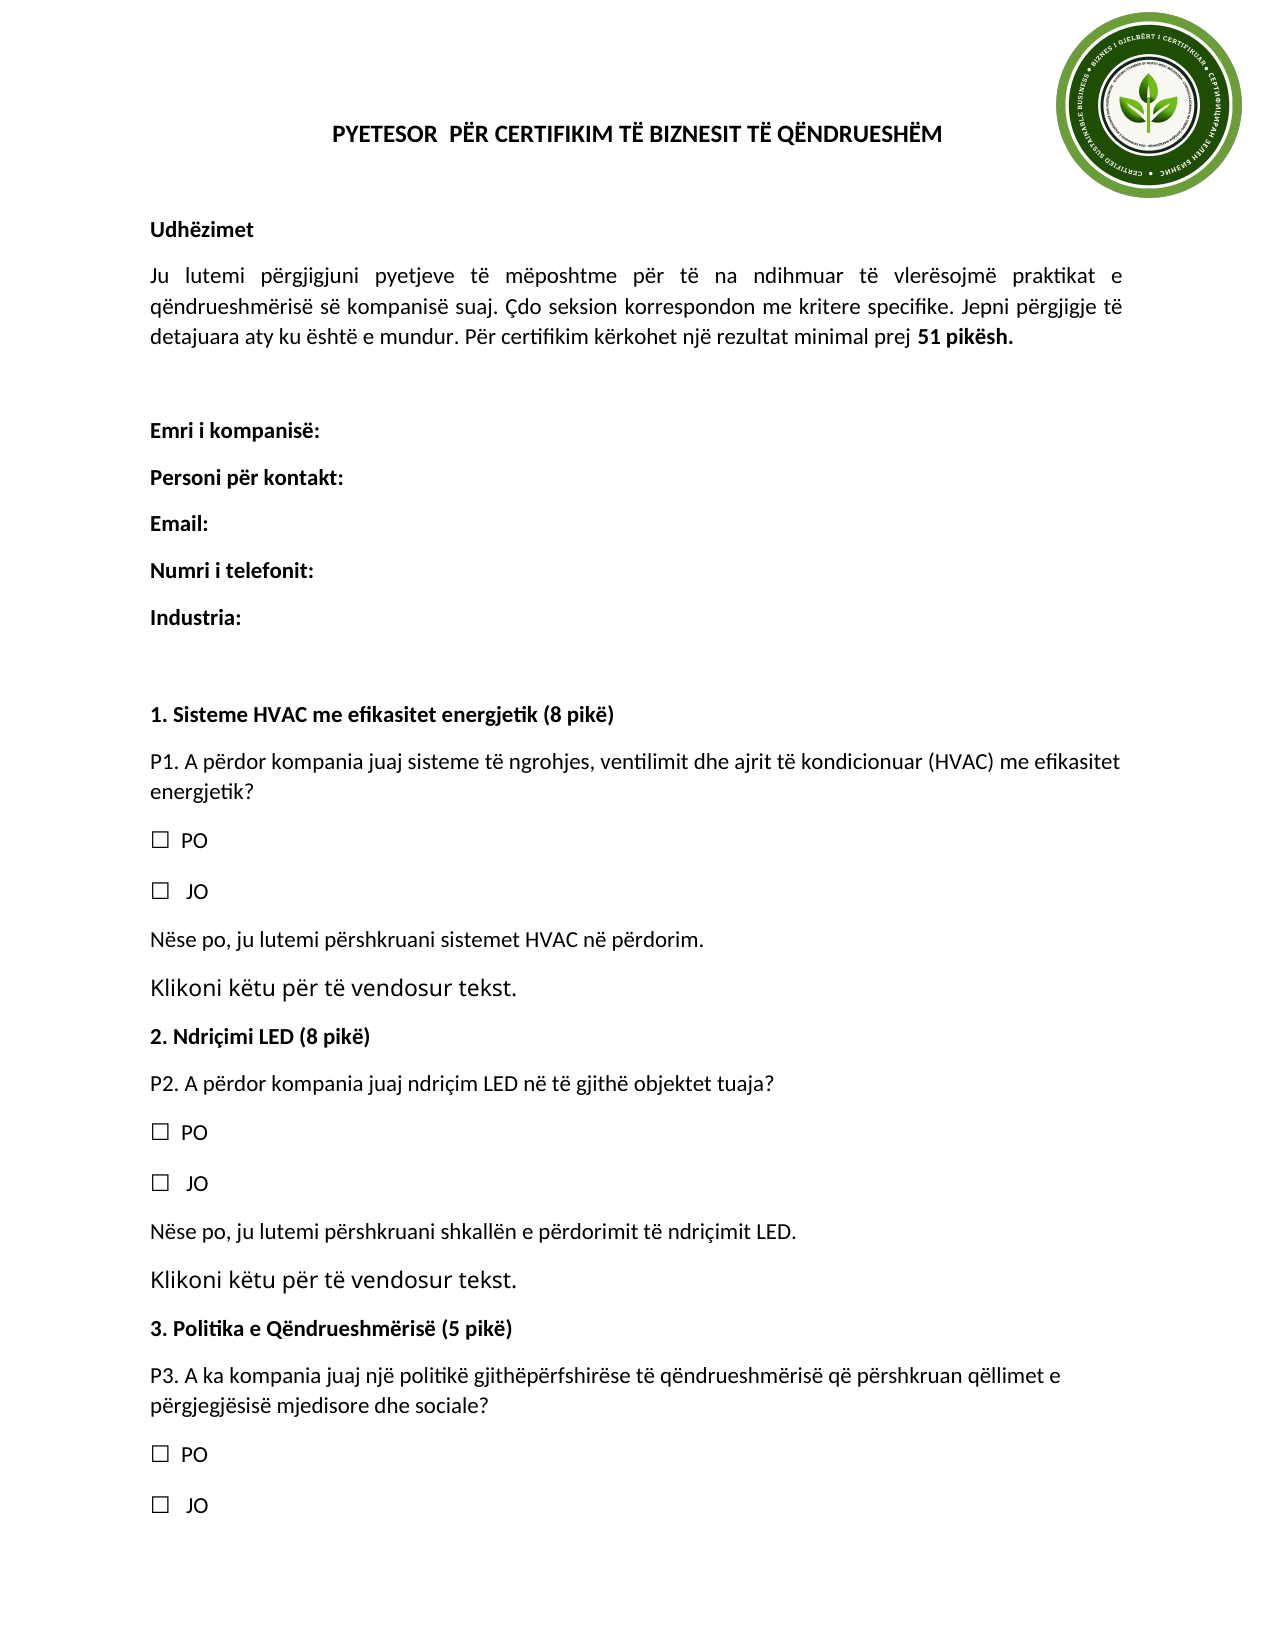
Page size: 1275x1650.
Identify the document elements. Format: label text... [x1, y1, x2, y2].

text PO [150, 1116, 1125, 1147]
picture [1043, 0, 1255, 211]
text Email: [150, 509, 1125, 537]
text P1. A përdor kompania juaj sisteme të ngrohjes, ventilimit dhe ajrit të kondicionuar (HVAC) me efikasitet energjetik? [150, 747, 1125, 805]
text Numri i telefonit: [150, 556, 1125, 584]
text JO [150, 1488, 1125, 1520]
text PYETESOR PËR CERTIFIKIM TË BIZNESIT TË QËNDRUESHËM [150, 118, 1125, 149]
text PO [150, 1438, 1125, 1469]
text Nëse po, ju lutemi përshkruani shkallën e përdorimit të ndriçimit LED. [150, 1217, 1125, 1245]
text Udhëzimet [150, 215, 1125, 243]
text Ju lutemi përgjigjuni pyetjeve të mëposhtme për të na ndihmuar të vlerësojmë praktikat e qëndrueshmërisë së kompanisë suaj. Çdo seksion korrespondon me kritere specifike. Jepni përgjigje të detajuara aty ku është e mundur. Për certifikim kërkohet një rezultat minimal prej 51 pikësh. [150, 262, 1125, 350]
text Industria: [150, 603, 1125, 631]
text 2. Ndriçimi LED (8 pikë) [150, 1022, 1125, 1050]
text P3. A ka kompania juaj një politikë gjithëpërfshirëse të qëndrueshmërisë që përshkruan qëllimet e përgjegjësisë mjedisore dhe sociale? [150, 1361, 1125, 1419]
text P2. A përdor kompania juaj ndriçim LED në të gjithë objektet tuaja? [150, 1069, 1125, 1097]
text 3. Politika e Qëndrueshmërisë (5 pikë) [150, 1314, 1125, 1342]
text Personi për kontakt: [150, 463, 1125, 491]
text 1. Sisteme HVAC me efikasitet energjetik (8 pikë) [150, 700, 1125, 728]
text Emri i kompanisë: [150, 416, 1125, 444]
text JO [150, 1166, 1125, 1198]
text Nëse po, ju lutemi përshkruani sistemet HVAC në përdorim. [150, 925, 1125, 953]
text PO [150, 824, 1125, 855]
text JO [150, 874, 1125, 906]
